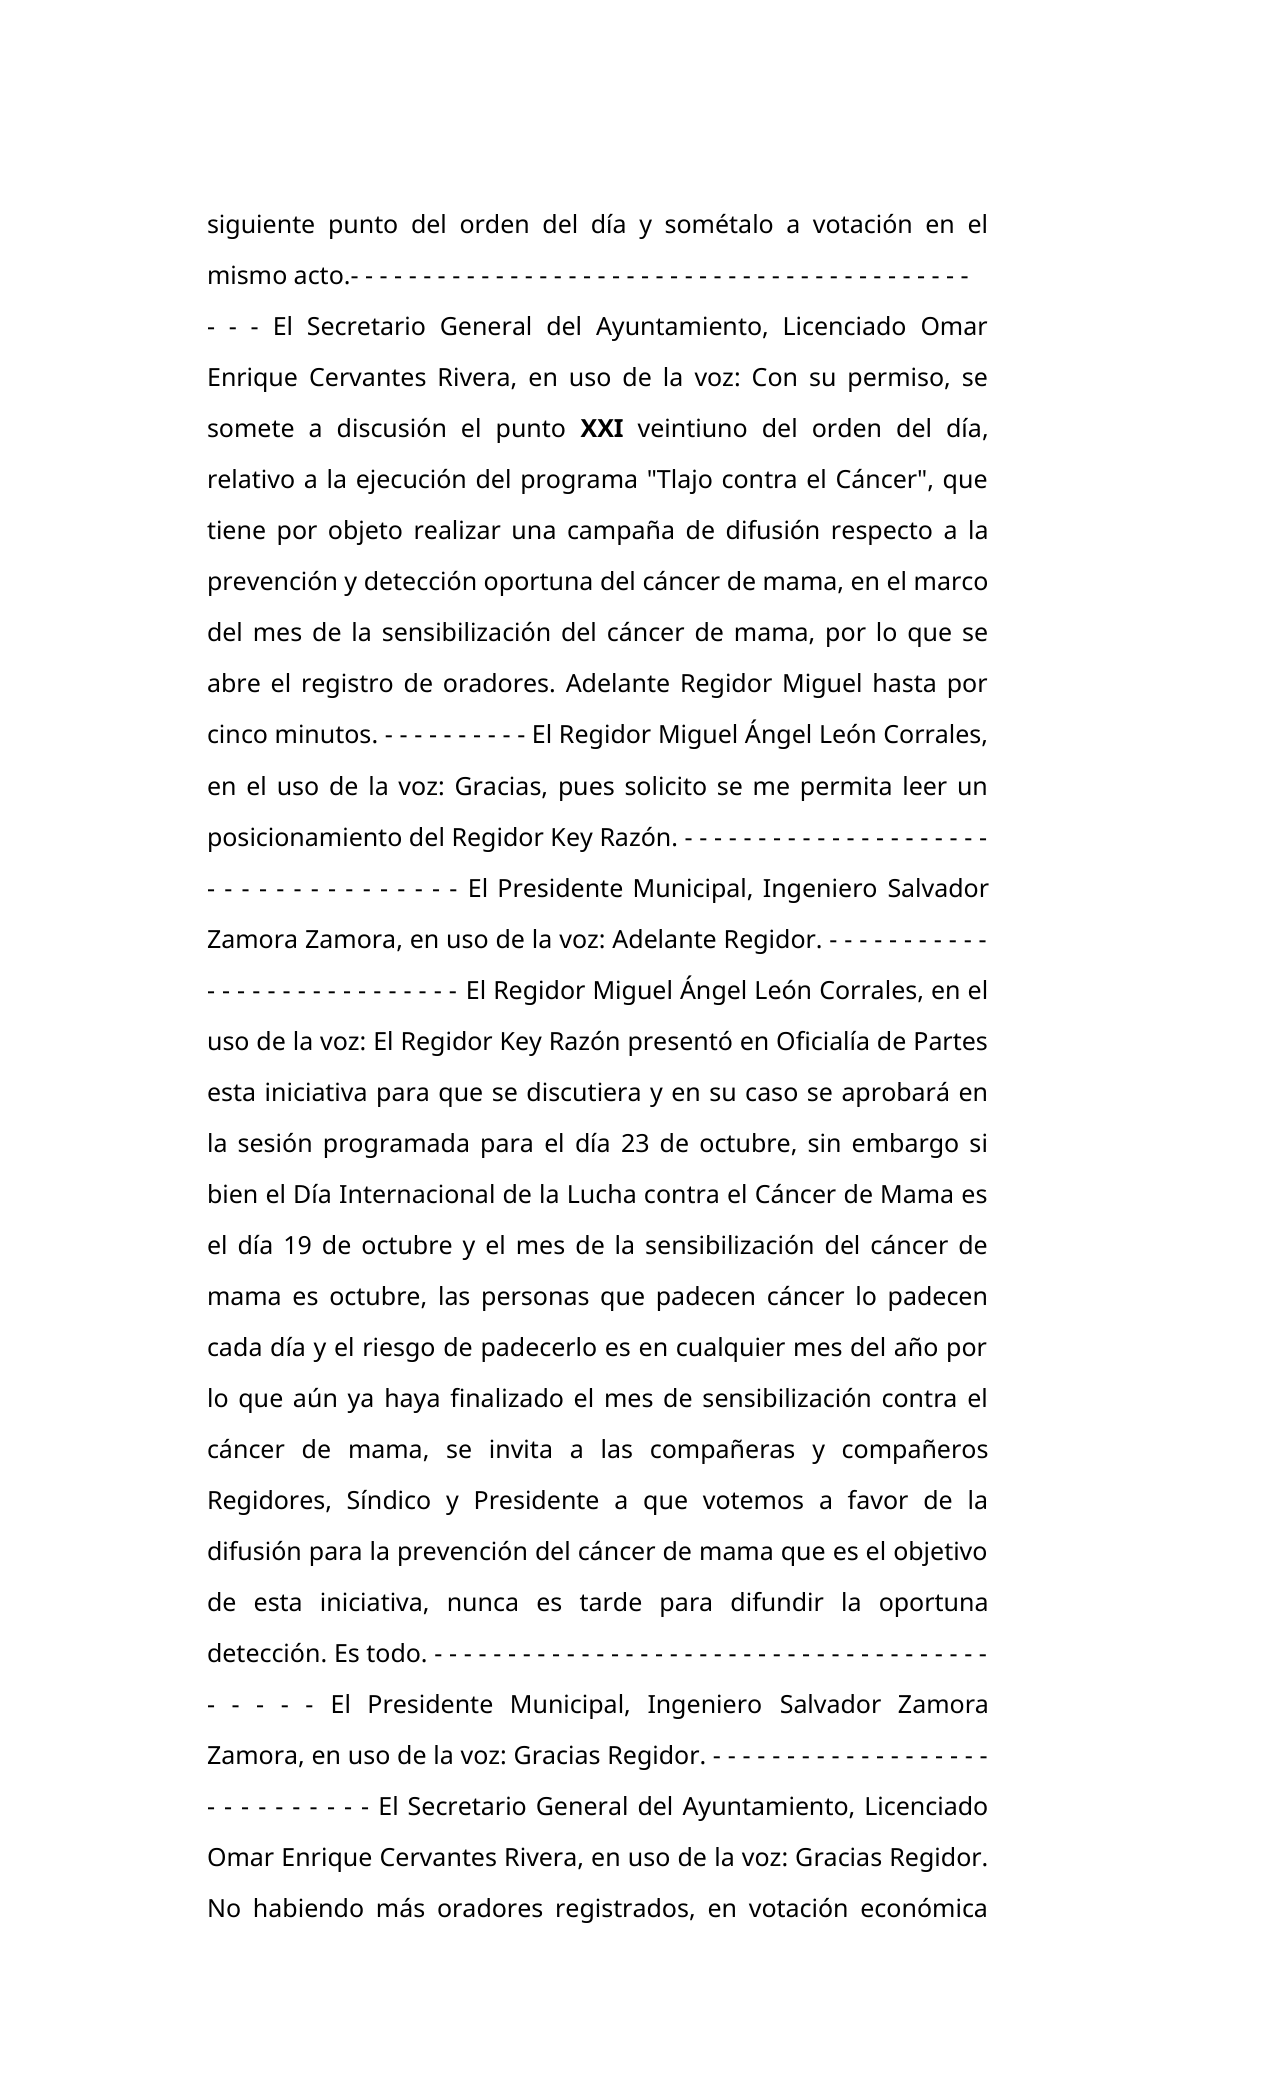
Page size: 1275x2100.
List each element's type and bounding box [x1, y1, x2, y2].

text [207, 309, 989, 1925]
text [207, 207, 989, 292]
